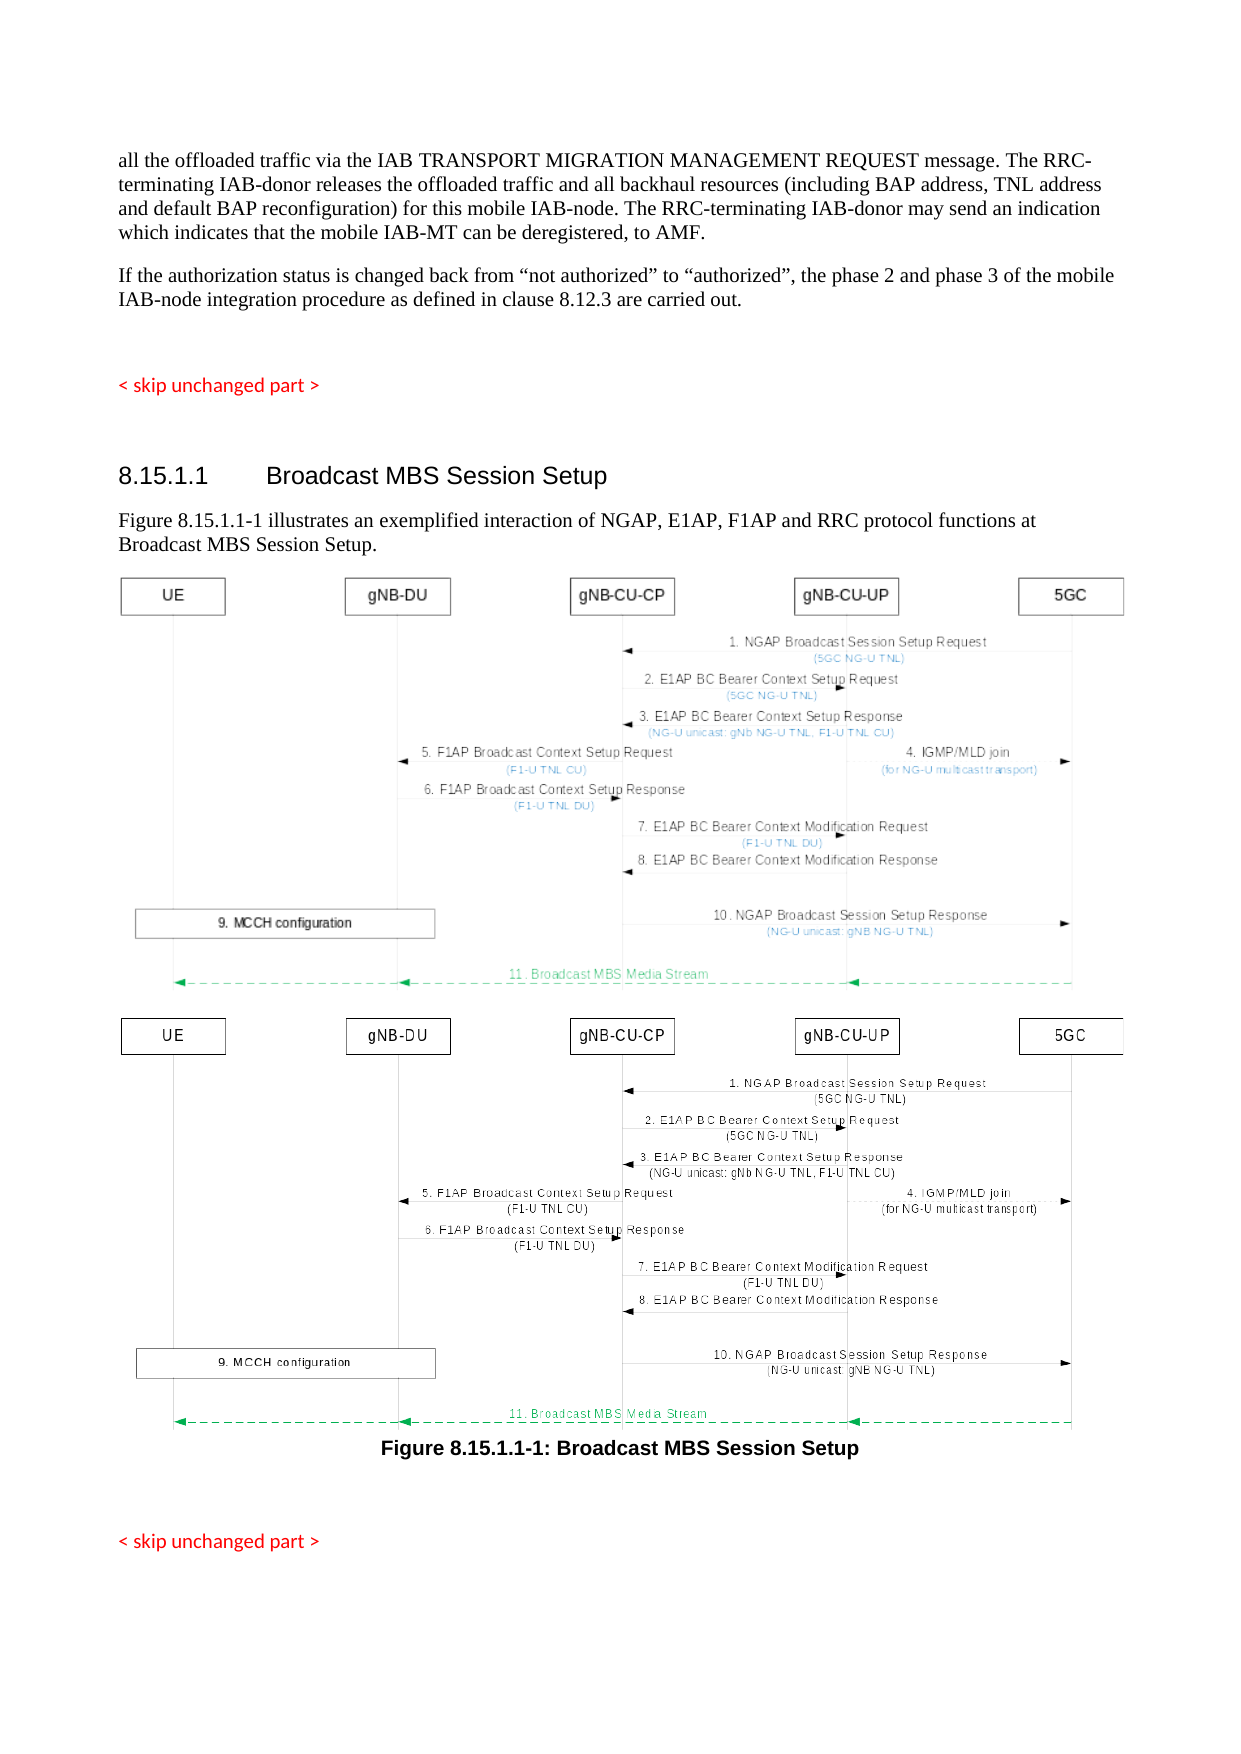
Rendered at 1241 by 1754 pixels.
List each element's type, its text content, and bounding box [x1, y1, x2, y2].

text If the authorization status is changed back from “not authorized” to “authorized”, the phase 2 and phase 3 of the mobile IAB-node integration procedure as defined in clause 8.12.3 are carried out. [118, 263, 1122, 311]
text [118, 148, 1122, 244]
text < skip unchanged part > [118, 372, 1122, 398]
text Figure 8.15.1.1-1 illustrates an exemplified interaction of NGAP, E1AP, F1AP and RRC protocol functions at Broadcast MBS Session Setup. [118, 508, 1122, 556]
subtitle 8.15.1.1 Broadcast MBS Session Setup [118, 461, 1122, 489]
text < skip unchanged part > [118, 1528, 1122, 1554]
text Figure 8.15.1.1-1: Broadcast MBS Session Setup [118, 1016, 1122, 1459]
